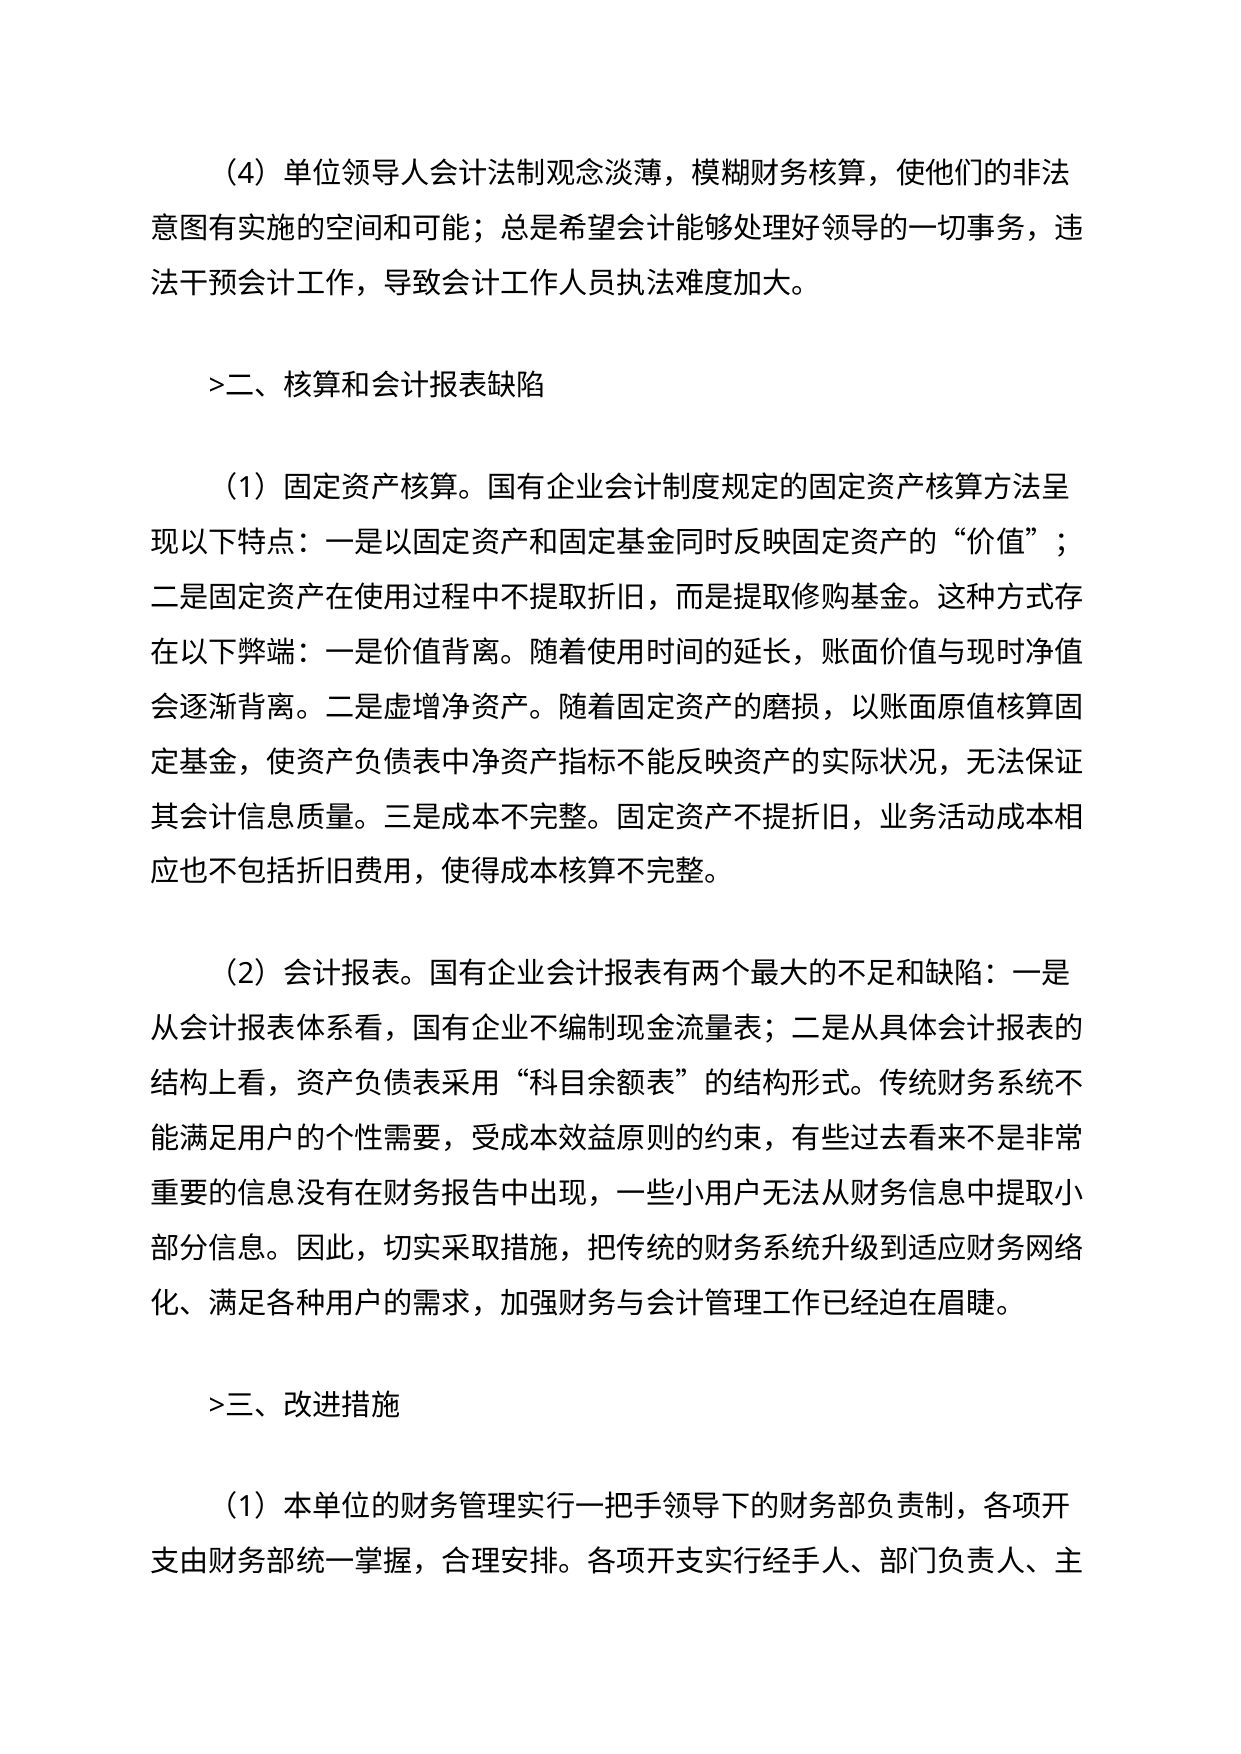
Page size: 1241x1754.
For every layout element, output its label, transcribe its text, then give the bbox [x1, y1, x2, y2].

text >二、核算和会计报表缺陷 [150, 362, 1090, 404]
text （2）会计报表。国有企业会计报表有两个最大的不足和缺陷：一是从会计报表体系看，国有企业不编制现金流量表；二是从具体会计报表的结构上看，资产负债表采用“科目余额表”的结构形式。传统财务系统不能满足用户的个性需要，受成本效益原则的约束，有些过去看来不是非常重要的信息没有在财务报告中出现，一些小用户无法从财务信息中提取小部分信息。因此，切实采取措施，把传统的财务系统升级到适应财务网络化、满足各种用户的需求，加强财务与会计管理工作已经迫在眉睫。 [150, 950, 1090, 1322]
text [150, 1483, 1090, 1580]
text （4）单位领导人会计法制观念淡薄，模糊财务核算，使他们的非法意图有实施的空间和可能；总是希望会计能够处理好领导的一切事务，违法干预会计工作，导致会计工作人员执法难度加大。 [150, 150, 1090, 302]
text >三、改进措施 [150, 1381, 1090, 1423]
text （1）固定资产核算。国有企业会计制度规定的固定资产核算方法呈现以下特点：一是以固定资产和固定基金同时反映固定资产的“价值”；二是固定资产在使用过程中不提取折旧，而是提取修购基金。这种方式存在以下弊端：一是价值背离。随着使用时间的延长，账面价值与现时净值会逐渐背离。二是虚增净资产。随着固定资产的磨损，以账面原值核算固定基金，使资产负债表中净资产指标不能反映资产的实际状况，无法保证其会计信息质量。三是成本不完整。固定资产不提折旧，业务活动成本相应也不包括折旧费用，使得成本核算不完整。 [150, 464, 1090, 890]
